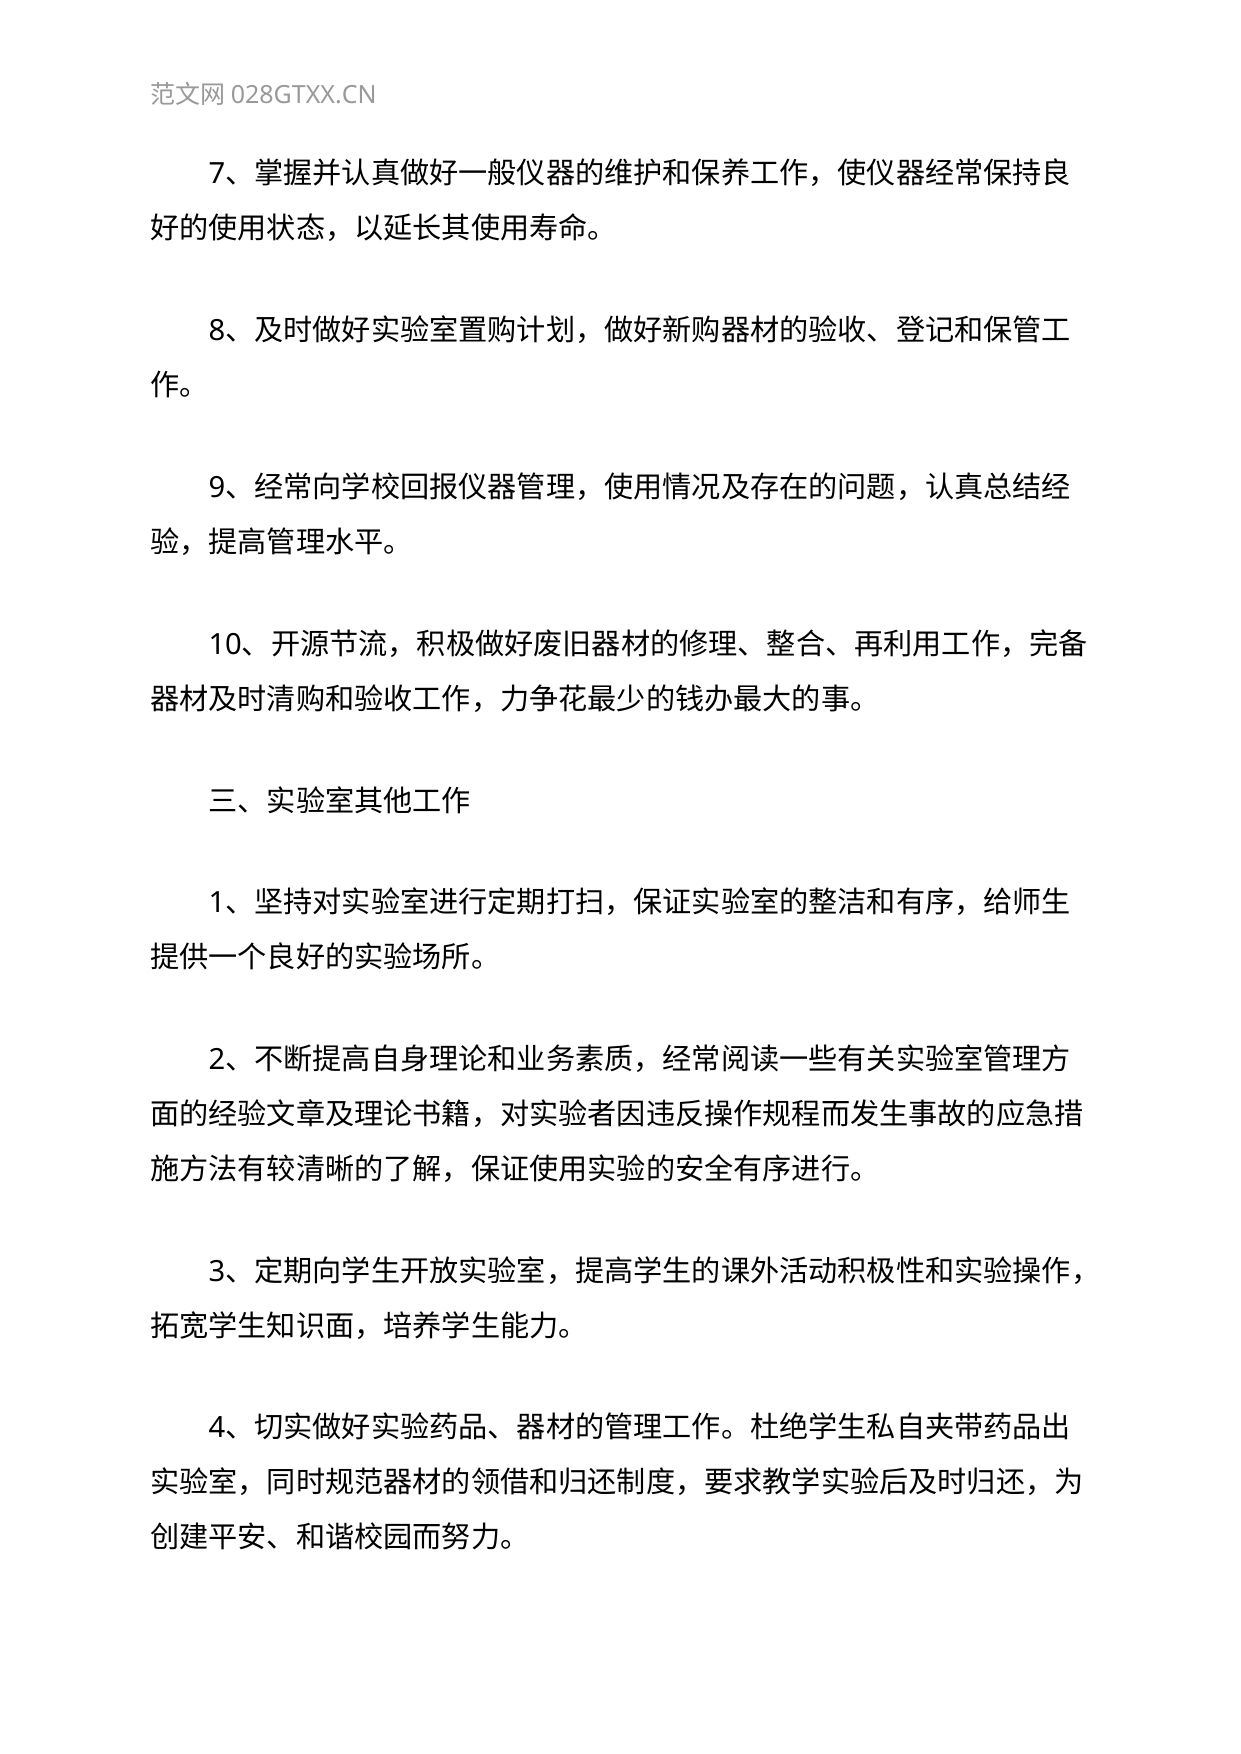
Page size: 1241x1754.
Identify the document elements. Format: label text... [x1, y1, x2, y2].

text 1、坚持对实验室进行定期打扫，保证实验室的整洁和有序，给师生提供一个良好的实验场所。 [150, 879, 1090, 976]
text 三、实验室其他工作 [150, 777, 1090, 819]
text 2、不断提高自身理论和业务素质，经常阅读一些有关实验室管理方面的经验文章及理论书籍，对实验者因违反操作规程而发生事故的应急措施方法有较清晰的了解，保证使用实验的安全有序进行。 [150, 1036, 1090, 1188]
text 4、切实做好实验药品、器材的管理工作。杜绝学生私自夹带药品出实验室，同时规范器材的领借和归还制度，要求教学实验后及时归还，为创建平安、和谐校园而努力。 [150, 1404, 1090, 1556]
text 10、开源节流，积极做好废旧器材的修理、整合、再利用工作，完备器材及时清购和验收工作，力争花最少的钱办最大的事。 [150, 620, 1090, 718]
text 8、及时做好实验室置购计划，做好新购器材的验收、登记和保管工作。 [150, 307, 1090, 404]
text 3、定期向学生开放实验室，提高学生的课外活动积极性和实验操作，拓宽学生知识面，培养学生能力。 [150, 1247, 1090, 1344]
text 9、经常向学校回报仪器管理，使用情况及存在的问题，认真总结经验，提高管理水平。 [150, 463, 1090, 561]
text 7、掌握并认真做好一般仪器的维护和保养工作，使仪器经常保持良好的使用状态，以延长其使用寿命。 [150, 150, 1090, 247]
